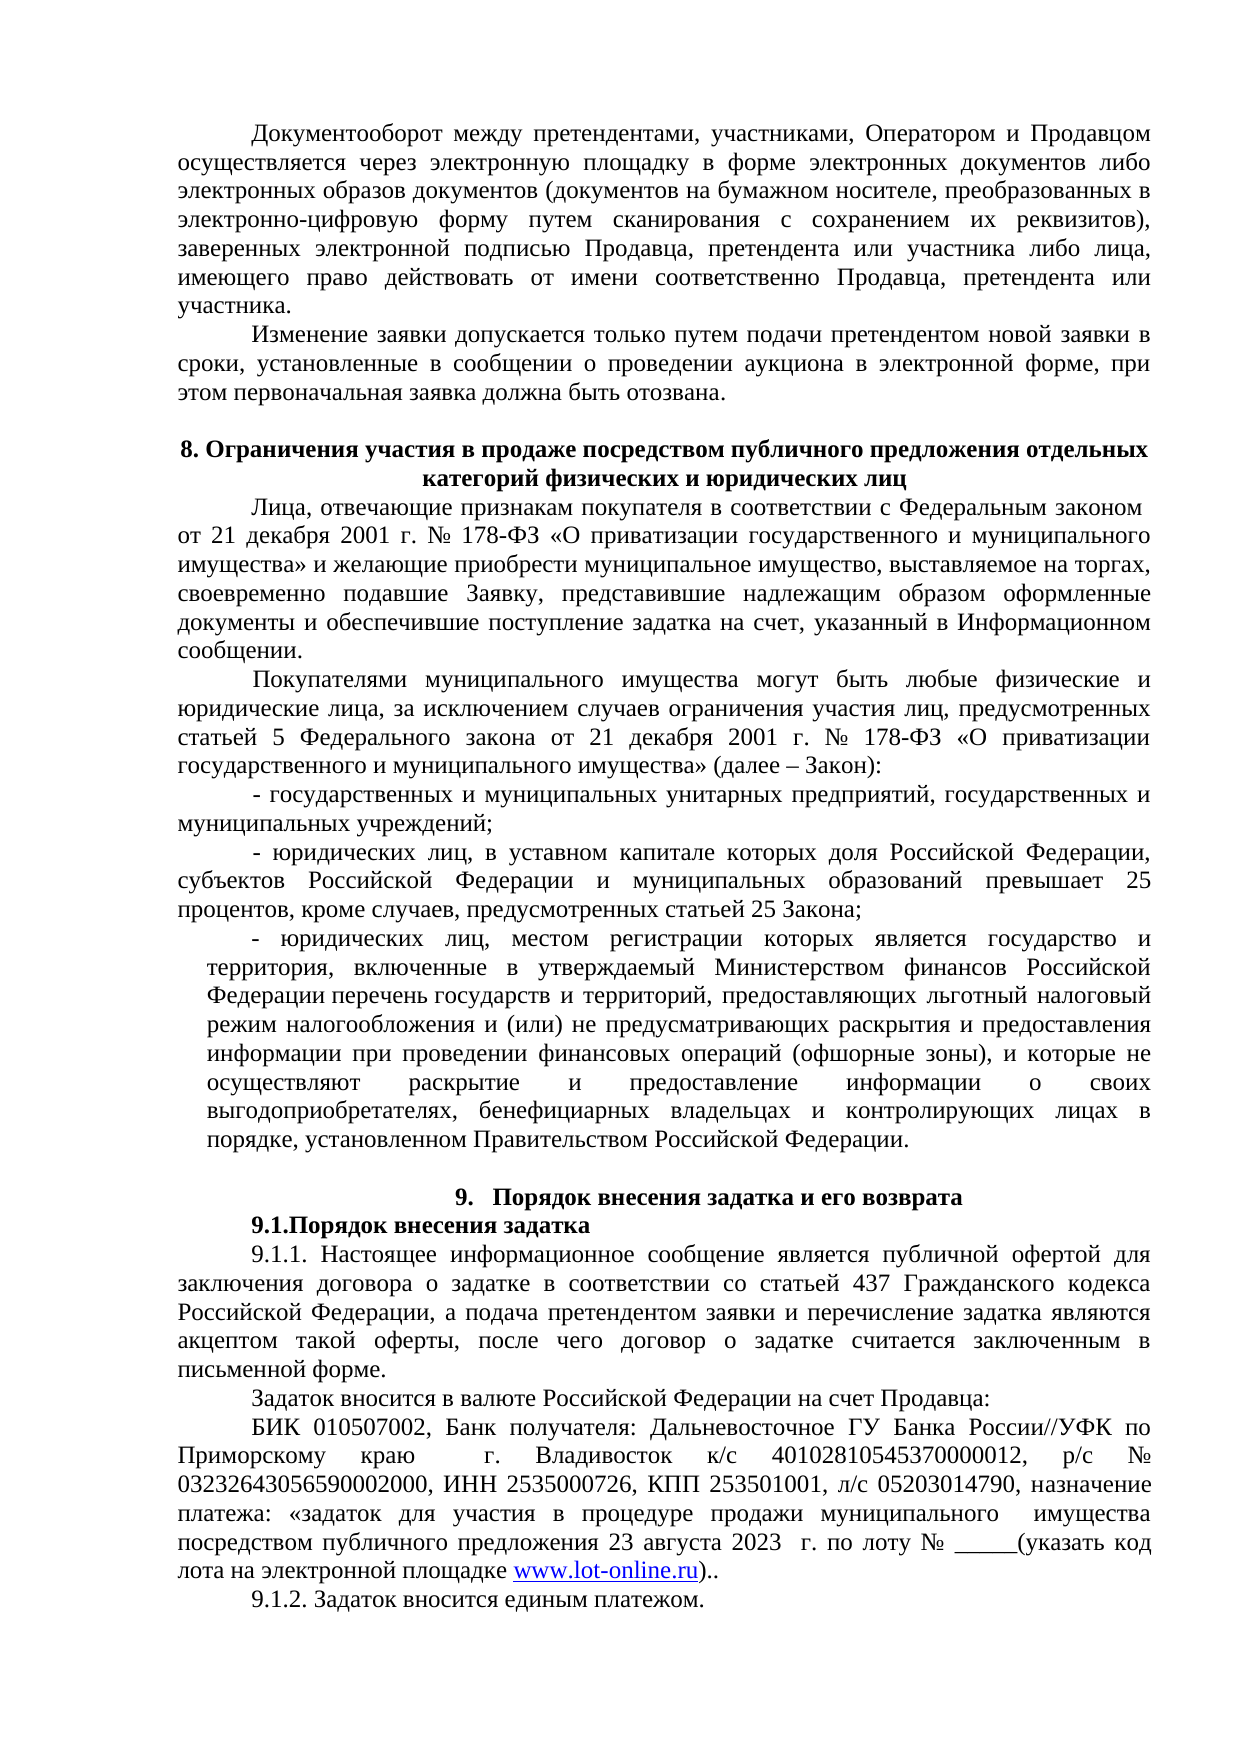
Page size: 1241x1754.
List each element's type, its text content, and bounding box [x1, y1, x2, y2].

text БИК 010507002, Банк получателя: Дальневосточное ГУ Банка России//УФК по Приморскому краю г. Владивосток к/с 40102810545370000012, р/с № 03232643056590002000, ИНН 2535000726, КПП 253501001, л/с 05203014790, назначение платежа: «задаток для участия в процедуре продажи муниципального имущества посредством публичного предложения 23 августа 2023 г. по лоту № _____(указать код лота на электронной площадке www.lot-online.ru).. [177, 1412, 1152, 1584]
text Документооборот между претендентами, участниками, Оператором и Продавцом осуществляется через электронную площадку в форме электронных документов либо электронных образов документов (документов на бумажном носителе, преобразованных в электронно-цифровую форму путем сканирования с сохранением их реквизитов), заверенных электронной подписью Продавца, претендента или участника либо лица, имеющего право действовать от имени соответственно Продавца, претендента или участника. [177, 118, 1152, 319]
text 8. Ограничения участия в продаже посредством публичного предложения отдельных категорий физических и юридических лиц [177, 434, 1152, 492]
text Лица, отвечающие признакам покупателя в соответствии с Федеральным законом от 21 декабря 2001 г. № 178-ФЗ «О приватизации государственного и муниципального имущества» и желающие приобрести муниципальное имущество, выставляемое на торгах, своевременно подавшие Заявку, представившие надлежащим образом оформленные документы и обеспечившие поступление задатка на счет, указанный в Информационном сообщении. [177, 492, 1152, 664]
text 9.1.1. Настоящее информационное сообщение является публичной офертой для заключения договора о задатке в соответствии со статьей 437 Гражданского кодекса Российской Федерации, а подача претендентом заявки и перечисление задатка являются акцептом такой оферты, после чего договор о задатке считается заключенным в письменной форме. [177, 1239, 1152, 1383]
text Изменение заявки допускается только путем подачи претендентом новой заявки в сроки, установленные в сообщении о проведении аукциона в электронной форме, при этом первоначальная заявка должна быть отозвана. [177, 319, 1152, 406]
text - государственных и муниципальных унитарных предприятий, государственных и муниципальных учреждений; [177, 779, 1152, 837]
text 9.1.Порядок внесения задатка [177, 1211, 1152, 1239]
list Порядок внесения задатка и его возврата [266, 1182, 1152, 1211]
text 9.1.2. Задаток вносится единым платежом. [177, 1584, 1152, 1613]
text - юридических лиц, в уставном капитале которых доля Российской Федерации, субъектов Российской Федерации и муниципальных образований превышает 25 процентов, кроме случаев, предусмотренных статьей 25 Закона; [177, 837, 1152, 923]
text Покупателями муниципального имущества могут быть любые физические и юридические лица, за исключением случаев ограничения участия лиц, предусмотренных статьей 5 Федерального закона от 21 декабря 2001 г. № 178-ФЗ «О приватизации государственного и муниципального имущества» (далее – Закон): [177, 664, 1152, 779]
text - юридических лиц, местом регистрации которых является государство и территория, включенные в утверждаемый Министерством финансов Российской Федерации перечень государств и территорий, предоставляющих льготный налоговый режим налогообложения и (или) не предусматривающих раскрытия и предоставления информации при проведении финансовых операций (офшорные зоны), и которые не осуществляют раскрытие и предоставление информации о своих выгодоприобретателях, бенефициарных владельцах и контролирующих лицах в порядке, установленном Правительством Российской Федерации. [207, 923, 1152, 1153]
text Задаток вносится в валюте Российской Федерации на счет Продавца: [177, 1383, 1152, 1412]
